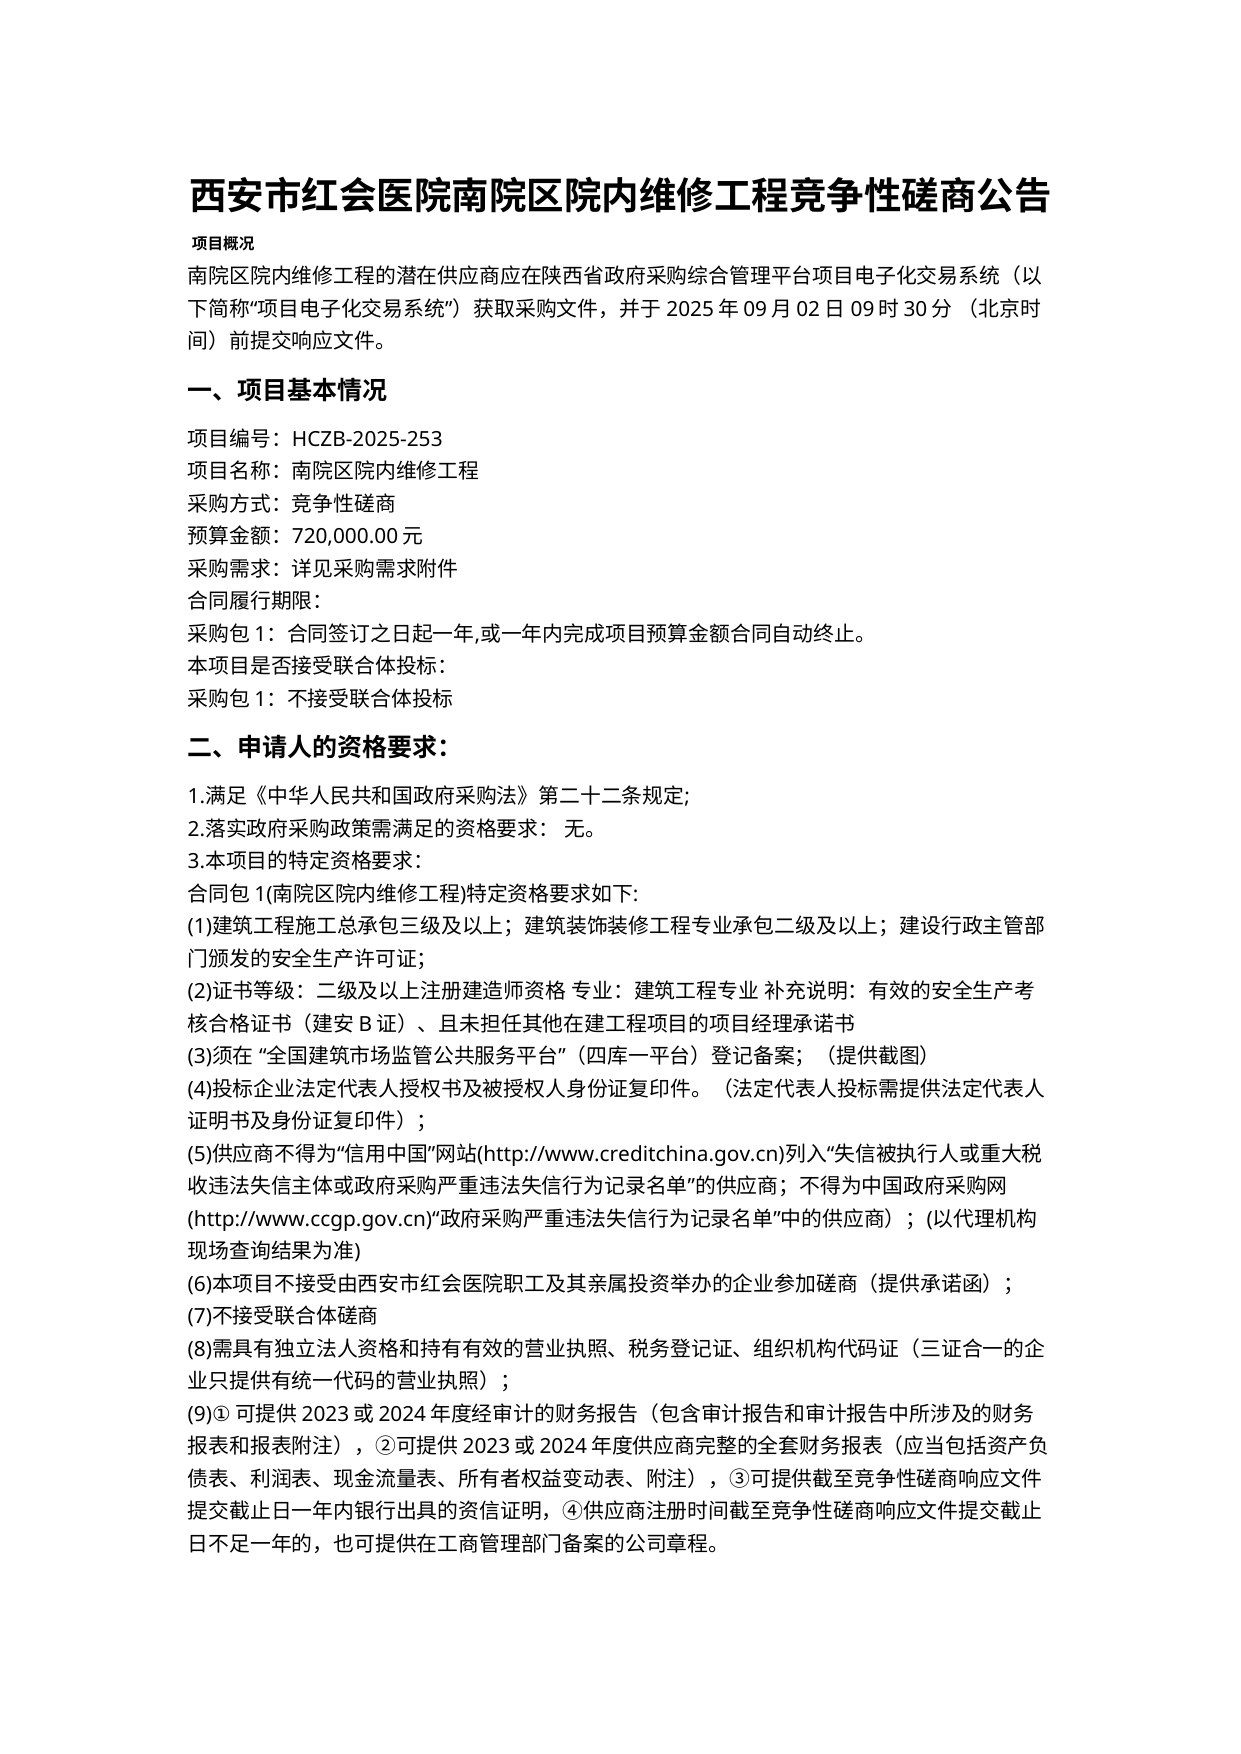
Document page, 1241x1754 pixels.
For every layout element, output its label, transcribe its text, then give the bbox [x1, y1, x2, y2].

text 1.满足《中华人民共和国政府采购法》第二十二条规定; [187, 779, 1053, 812]
text 采购包1：合同签订之日起一年,或一年内完成项目预算金额合同自动终止。 [187, 617, 1053, 649]
text 合同履行期限： [187, 584, 1053, 617]
text 二、申请人的资格要求： [187, 714, 1053, 779]
text 西安市红会医院南院区院内维修工程竞争性磋商公告 [187, 162, 1053, 227]
text 项目名称：南院区院内维修工程 [187, 454, 1053, 487]
text (4)投标企业法定代表人授权书及被授权人身份证复印件。（法定代表人投标需提供法定代表人证明书及身份证复印件）； [187, 1072, 1053, 1137]
text 采购包1：不接受联合体投标 [187, 682, 1053, 714]
text 预算金额：720,000.00元 [187, 519, 1053, 552]
text (6)本项目不接受由西安市红会医院职工及其亲属投资举办的企业参加磋商（提供承诺函）； [187, 1267, 1053, 1299]
text (7)不接受联合体磋商 [187, 1299, 1053, 1332]
text 合同包1(南院区院内维修工程)特定资格要求如下: [187, 877, 1053, 909]
text (2)证书等级：二级及以上注册建造师资格 专业：建筑工程专业 补充说明：有效的安全生产考核合格证书（建安B证）、且未担任其他在建工程项目的项目经理承诺书 [187, 974, 1053, 1039]
text 3.本项目的特定资格要求： [187, 844, 1053, 877]
text (1)建筑工程施工总承包三级及以上；建筑装饰装修工程专业承包二级及以上；建设行政主管部门颁发的安全生产许可证； [187, 909, 1053, 974]
text (9)①可提供2023或2024年度经审计的财务报告（包含审计报告和审计报告中所涉及的财务报表和报表附注），②可提供2023或2024年度供应商完整的全套财务报表（应当包括资产负债表、利润表、现金流量表、所有者权益变动表、附注），③可提供截至竞争性磋商响应文件提交截止日一年内银行出具的资信证明，④供应商注册时间截至竞争性磋商响应文件提交截止日不足一年的，也可提供在工商管理部门备案的公司章程。 [187, 1397, 1053, 1559]
text (8)需具有独立法人资格和持有有效的营业执照、税务登记证、组织机构代码证（三证合一的企业只提供有统一代码的营业执照）； [187, 1332, 1053, 1397]
text 采购需求：详见采购需求附件 [187, 552, 1053, 584]
text 项目概况 [187, 227, 1053, 259]
text (3)须在 “全国建筑市场监管公共服务平台”（四库一平台）登记备案；（提供截图） [187, 1039, 1053, 1072]
text 南院区院内维修工程的潜在供应商应在陕西省政府采购综合管理平台项目电子化交易系统（以下简称“项目电子化交易系统”）获取采购文件，并于 2025年09月02日 09时30分 （北京时间）前提交响应文件。 [187, 259, 1053, 357]
text 一、项目基本情况 [187, 357, 1053, 422]
text 采购方式：竞争性磋商 [187, 487, 1053, 519]
text 项目编号：HCZB-2025-253 [187, 422, 1053, 454]
text (5)供应商不得为“信用中国”网站(http://www.creditchina.gov.cn)列入“失信被执行人或重大税收违法失信主体或政府采购严重违法失信行为记录名单”的供应商；不得为中国政府采购网(http://www.ccgp.gov.cn)“政府采购严重违法失信行为记录名单”中的供应商）；(以代理机构现场查询结果为准) [187, 1137, 1053, 1267]
text 2.落实政府采购政策需满足的资格要求： 无。 [187, 812, 1053, 844]
text 本项目是否接受联合体投标： [187, 649, 1053, 682]
